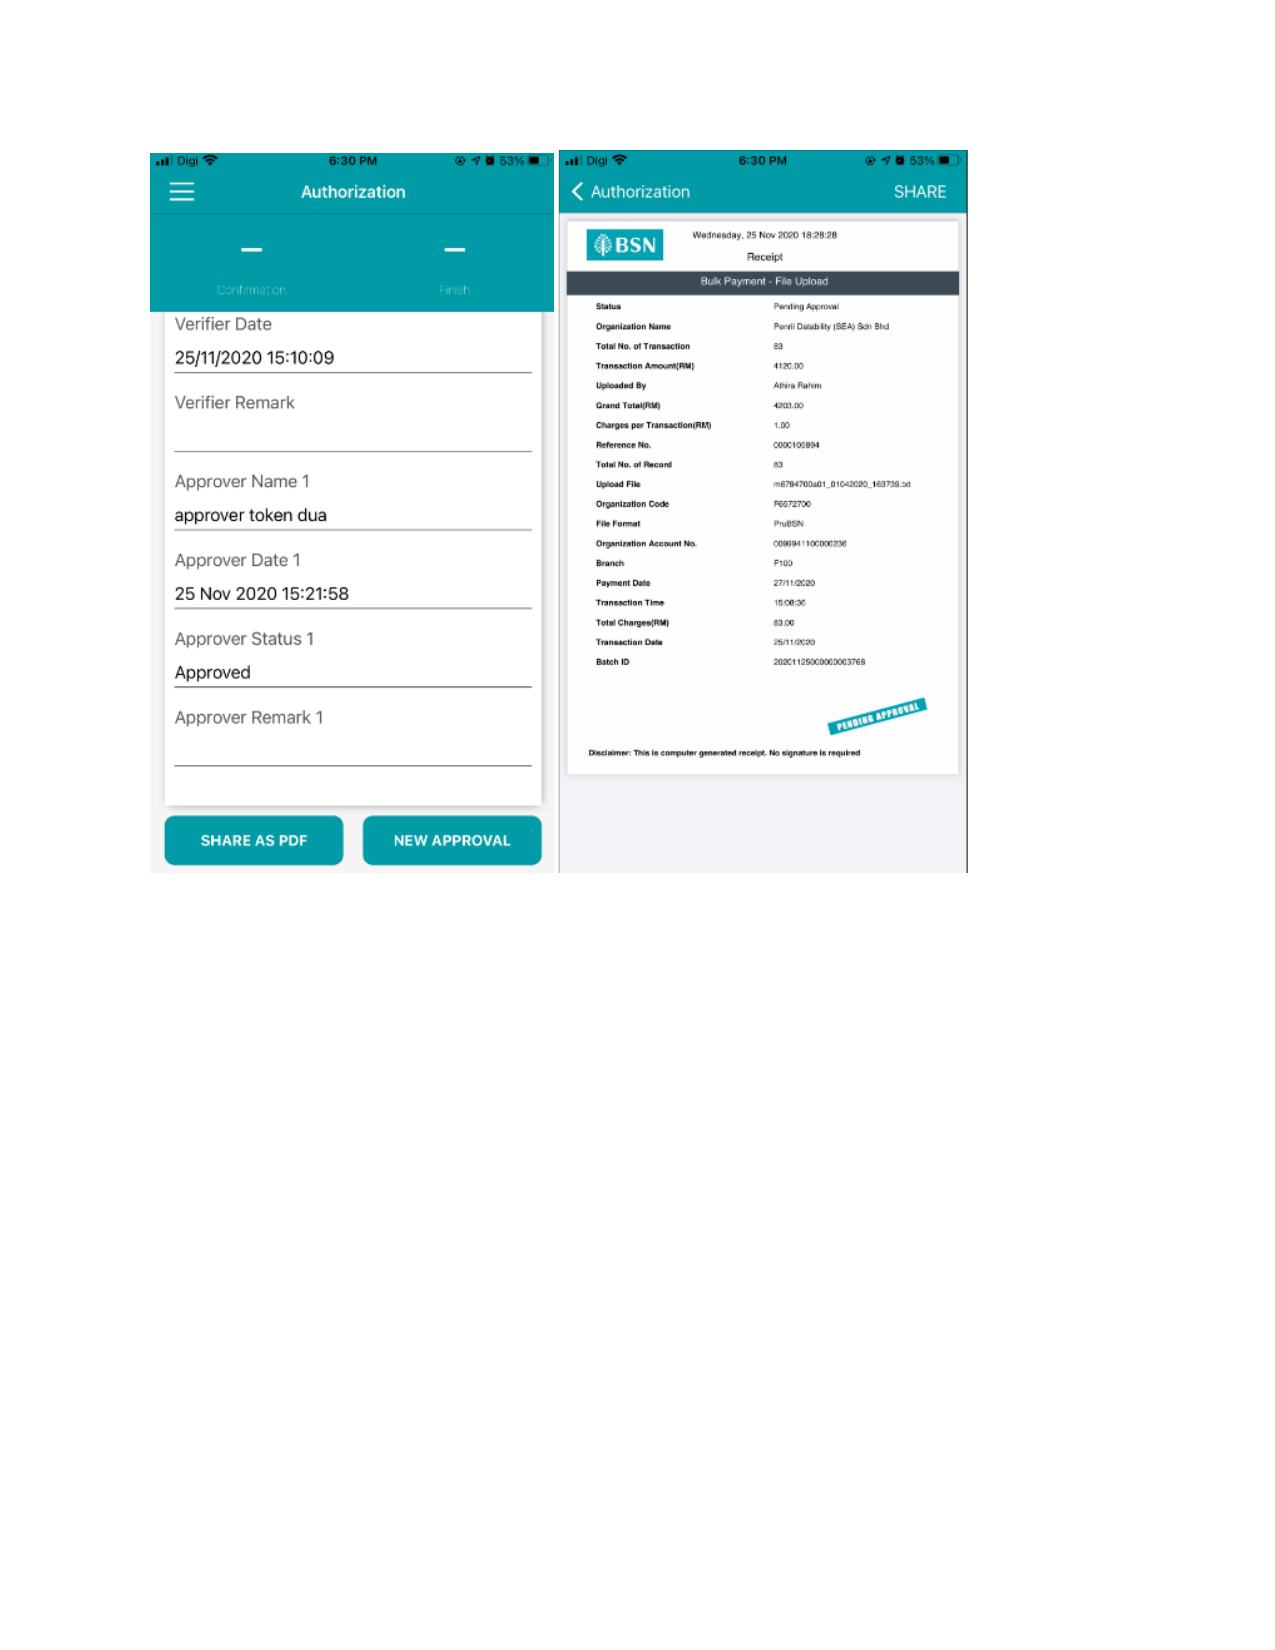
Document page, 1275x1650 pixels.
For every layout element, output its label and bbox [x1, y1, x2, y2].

picture [150, 153, 554, 873]
picture [558, 150, 968, 873]
